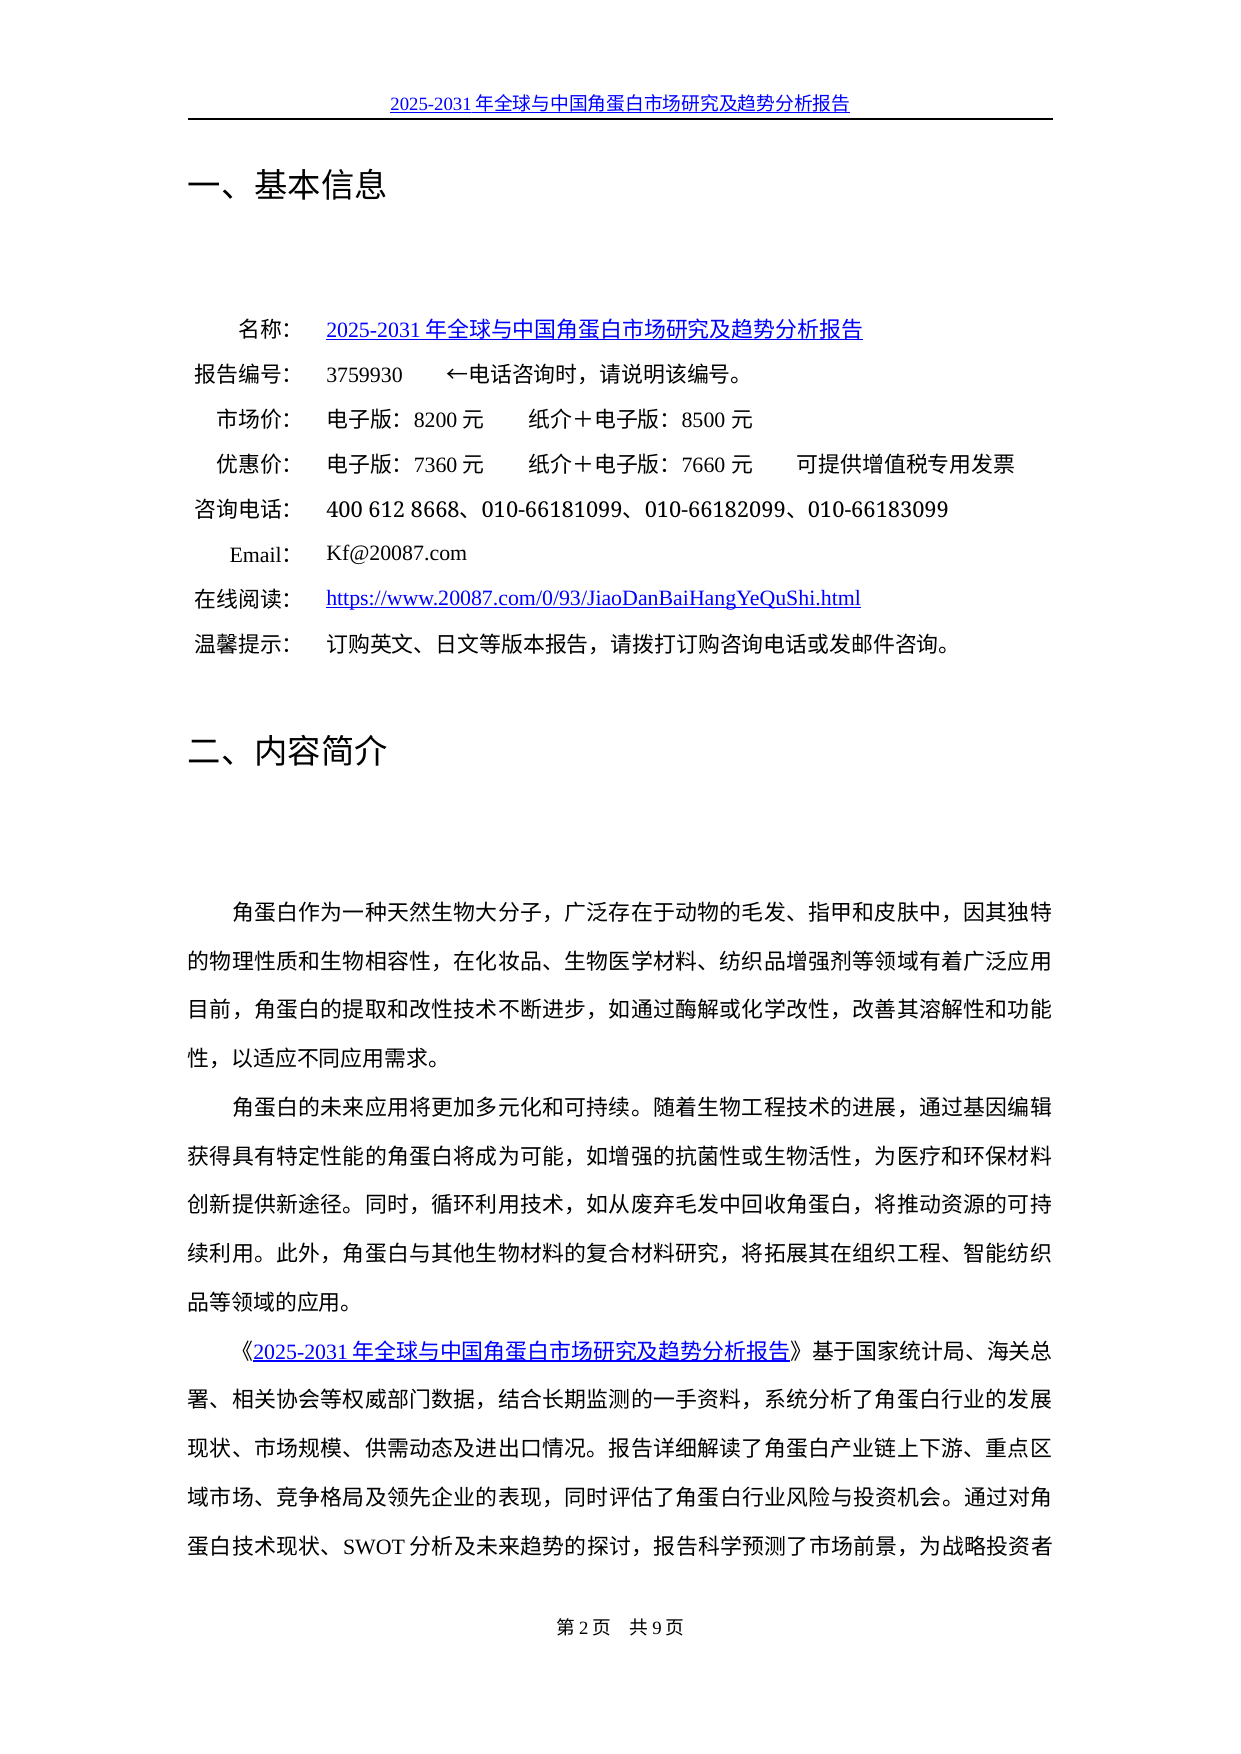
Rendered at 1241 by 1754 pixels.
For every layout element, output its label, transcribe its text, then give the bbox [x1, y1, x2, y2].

table_header 名称： [167, 312, 315, 357]
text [187, 894, 1053, 1561]
title 二、内容简介 [187, 717, 1053, 782]
table_cell 市场价： [167, 402, 315, 447]
table_cell 电子版：7360 元 纸介＋电子版：7660 元 可提供增值税专用发票 [315, 447, 1073, 492]
table_cell 400 612 8668、010-66181099、010-66182099、010-66183099 [315, 492, 1073, 537]
table_cell [315, 582, 1073, 627]
table_cell 订购英文、日文等版本报告，请拨打订购咨询电话或发邮件咨询。 [315, 627, 1073, 672]
table_cell 在线阅读： [167, 582, 315, 627]
table_cell Kf@20087.com [315, 537, 1073, 582]
table_header 2025-2031年全球与中国角蛋白市场研究及趋势分析报告 [315, 312, 1073, 357]
table_cell 电子版：8200 元 纸介＋电子版：8500 元 [315, 402, 1073, 447]
title 一、基本信息 [187, 150, 1053, 215]
table_cell 报告编号： [167, 357, 315, 402]
table_cell 咨询电话： [167, 492, 315, 537]
table_cell 温馨提示： [167, 627, 315, 672]
table_cell 3759930 ←电话咨询时，请说明该编号。 [315, 357, 1073, 402]
table_cell 优惠价： [167, 447, 315, 492]
table_cell Email： [167, 537, 315, 582]
